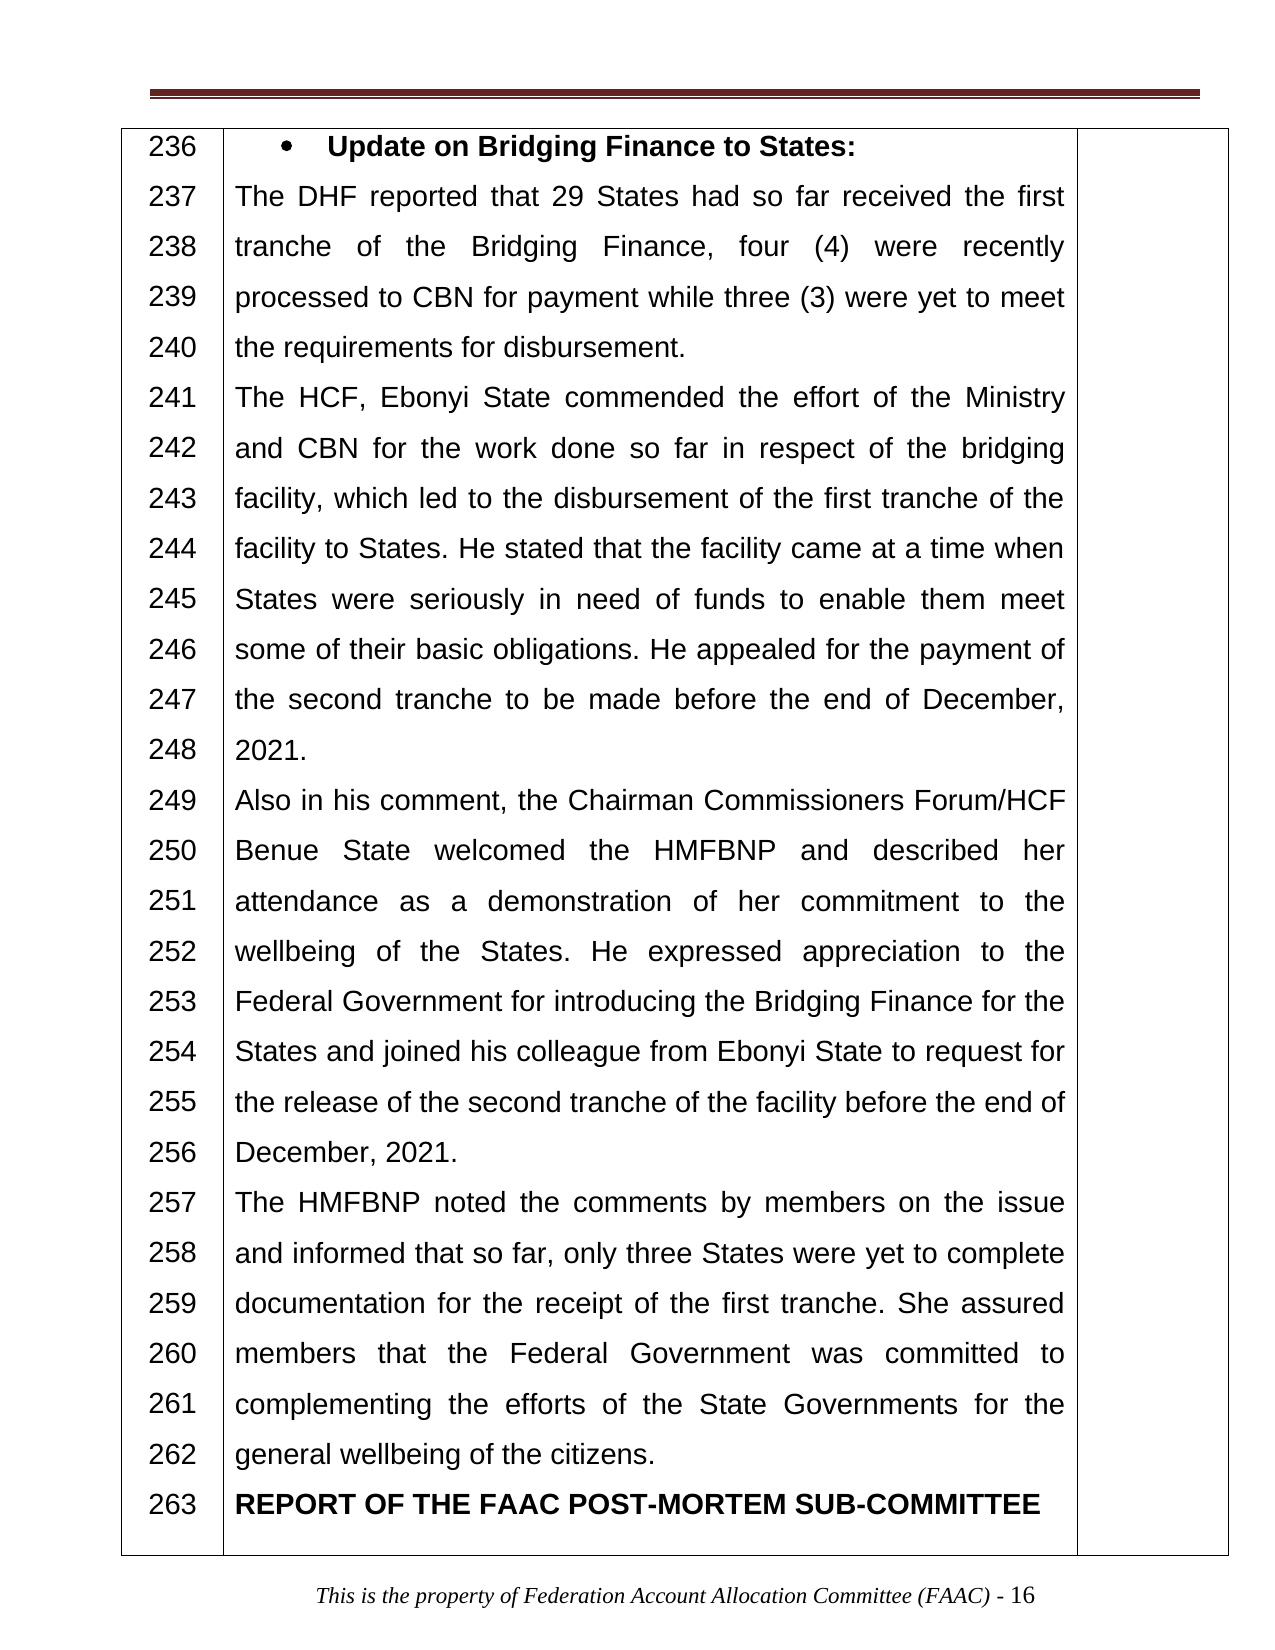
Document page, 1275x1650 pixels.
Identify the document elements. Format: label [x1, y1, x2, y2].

table_cell [122, 129, 223, 1555]
table_cell [1078, 129, 1228, 1555]
table_cell [224, 129, 1077, 1555]
